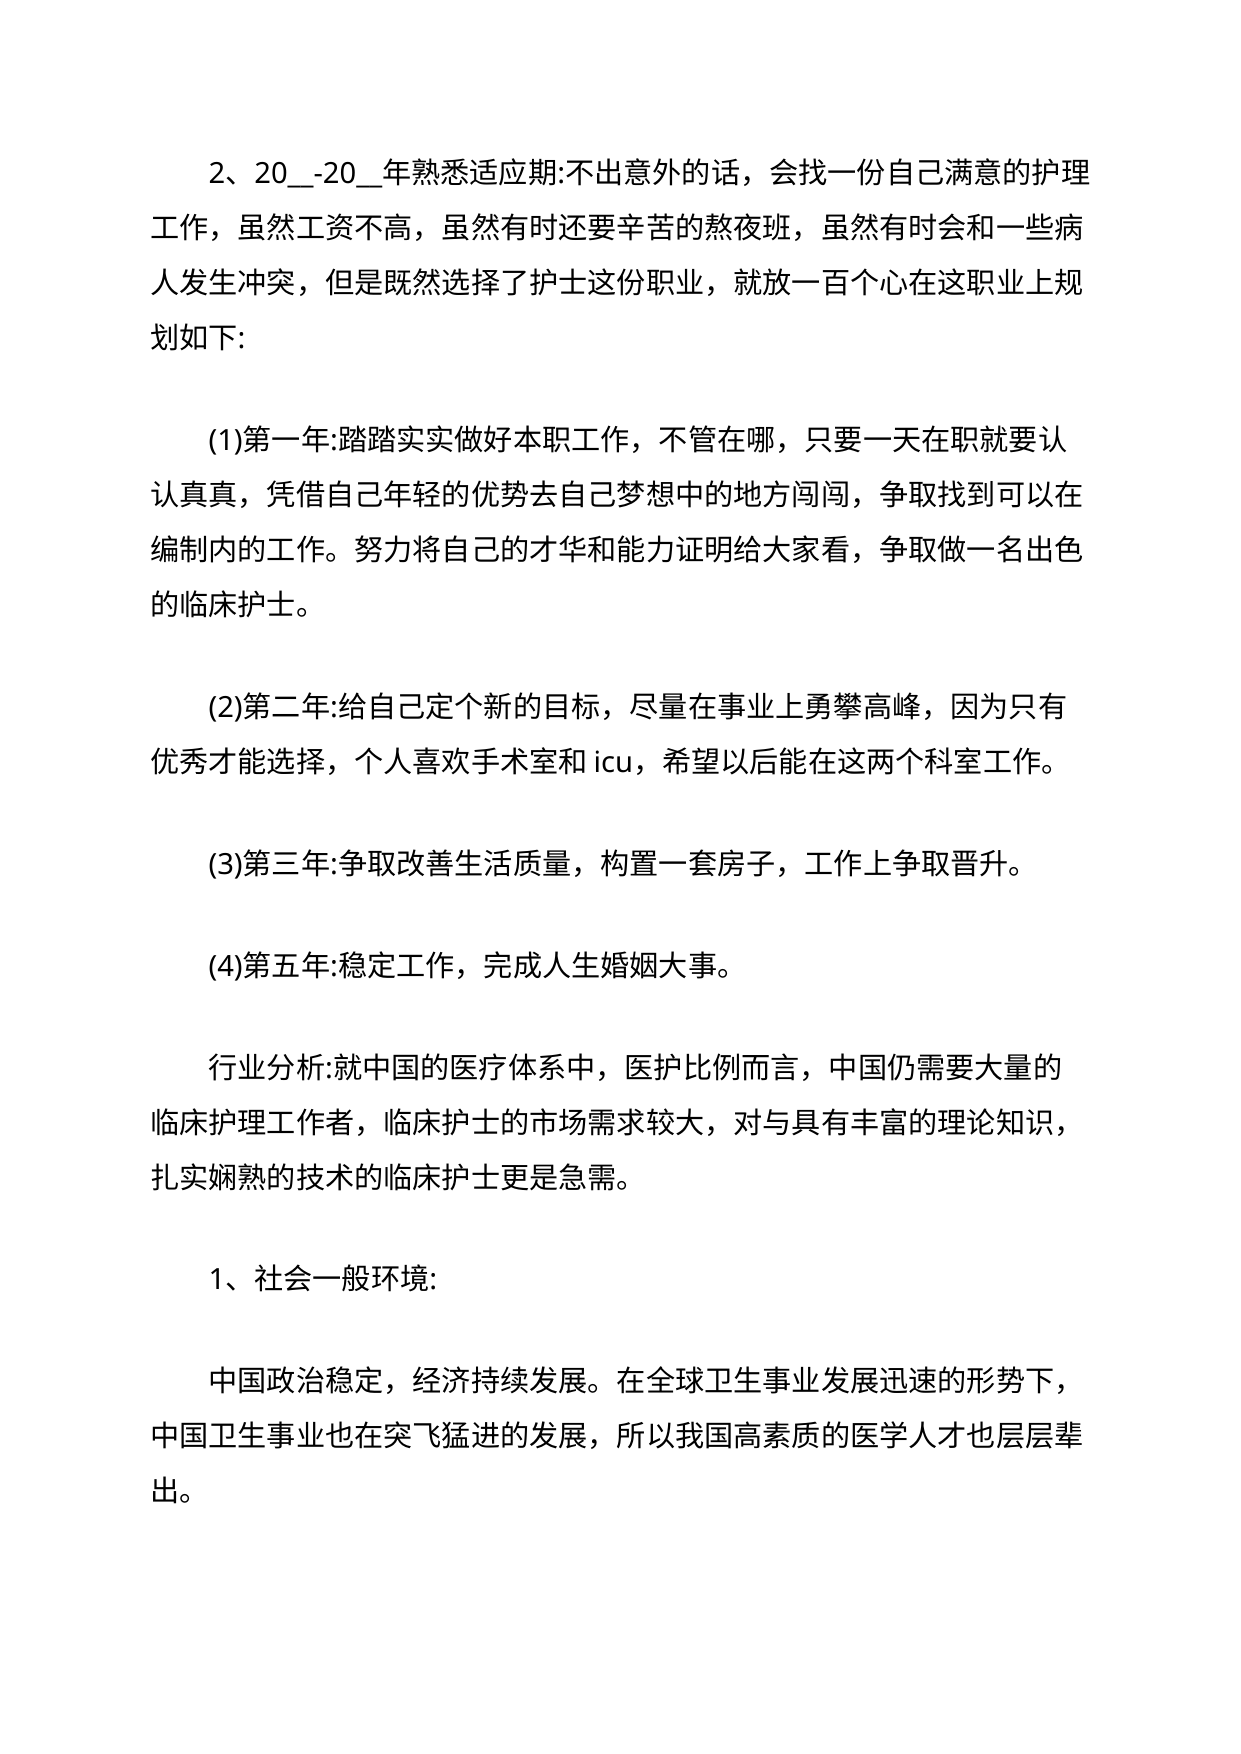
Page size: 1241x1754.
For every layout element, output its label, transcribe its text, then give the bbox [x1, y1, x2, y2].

text 中国政治稳定，经济持续发展。在全球卫生事业发展迅速的形势下，中国卫生事业也在突飞猛进的发展，所以我国高素质的医学人才也层层辈出。 [150, 1358, 1090, 1510]
text (3)第三年:争取改善生活质量，构置一套房子，工作上争取晋升。 [150, 840, 1090, 883]
text (4)第五年:稳定工作，完成人生婚姻大事。 [150, 942, 1090, 985]
text 1、社会一般环境: [150, 1256, 1090, 1298]
text 行业分析:就中国的医疗体系中，医护比例而言，中国仍需要大量的临床护理工作者，临床护士的市场需求较大，对与具有丰富的理论知识，扎实娴熟的技术的临床护士更是急需。 [150, 1044, 1090, 1196]
text (2)第二年:给自己定个新的目标，尽量在事业上勇攀高峰，因为只有优秀才能选择，个人喜欢手术室和icu，希望以后能在这两个科室工作。 [150, 683, 1090, 781]
text 2、20__-20__年熟悉适应期:不出意外的话，会找一份自己满意的护理工作，虽然工资不高，虽然有时还要辛苦的熬夜班，虽然有时会和一些病人发生冲突，但是既然选择了护士这份职业，就放一百个心在这职业上规划如下: [150, 150, 1090, 357]
text (1)第一年:踏踏实实做好本职工作，不管在哪，只要一天在职就要认认真真，凭借自己年轻的优势去自己梦想中的地方闯闯，争取找到可以在编制内的工作。努力将自己的才华和能力证明给大家看，争取做一名出色的临床护士。 [150, 417, 1090, 624]
